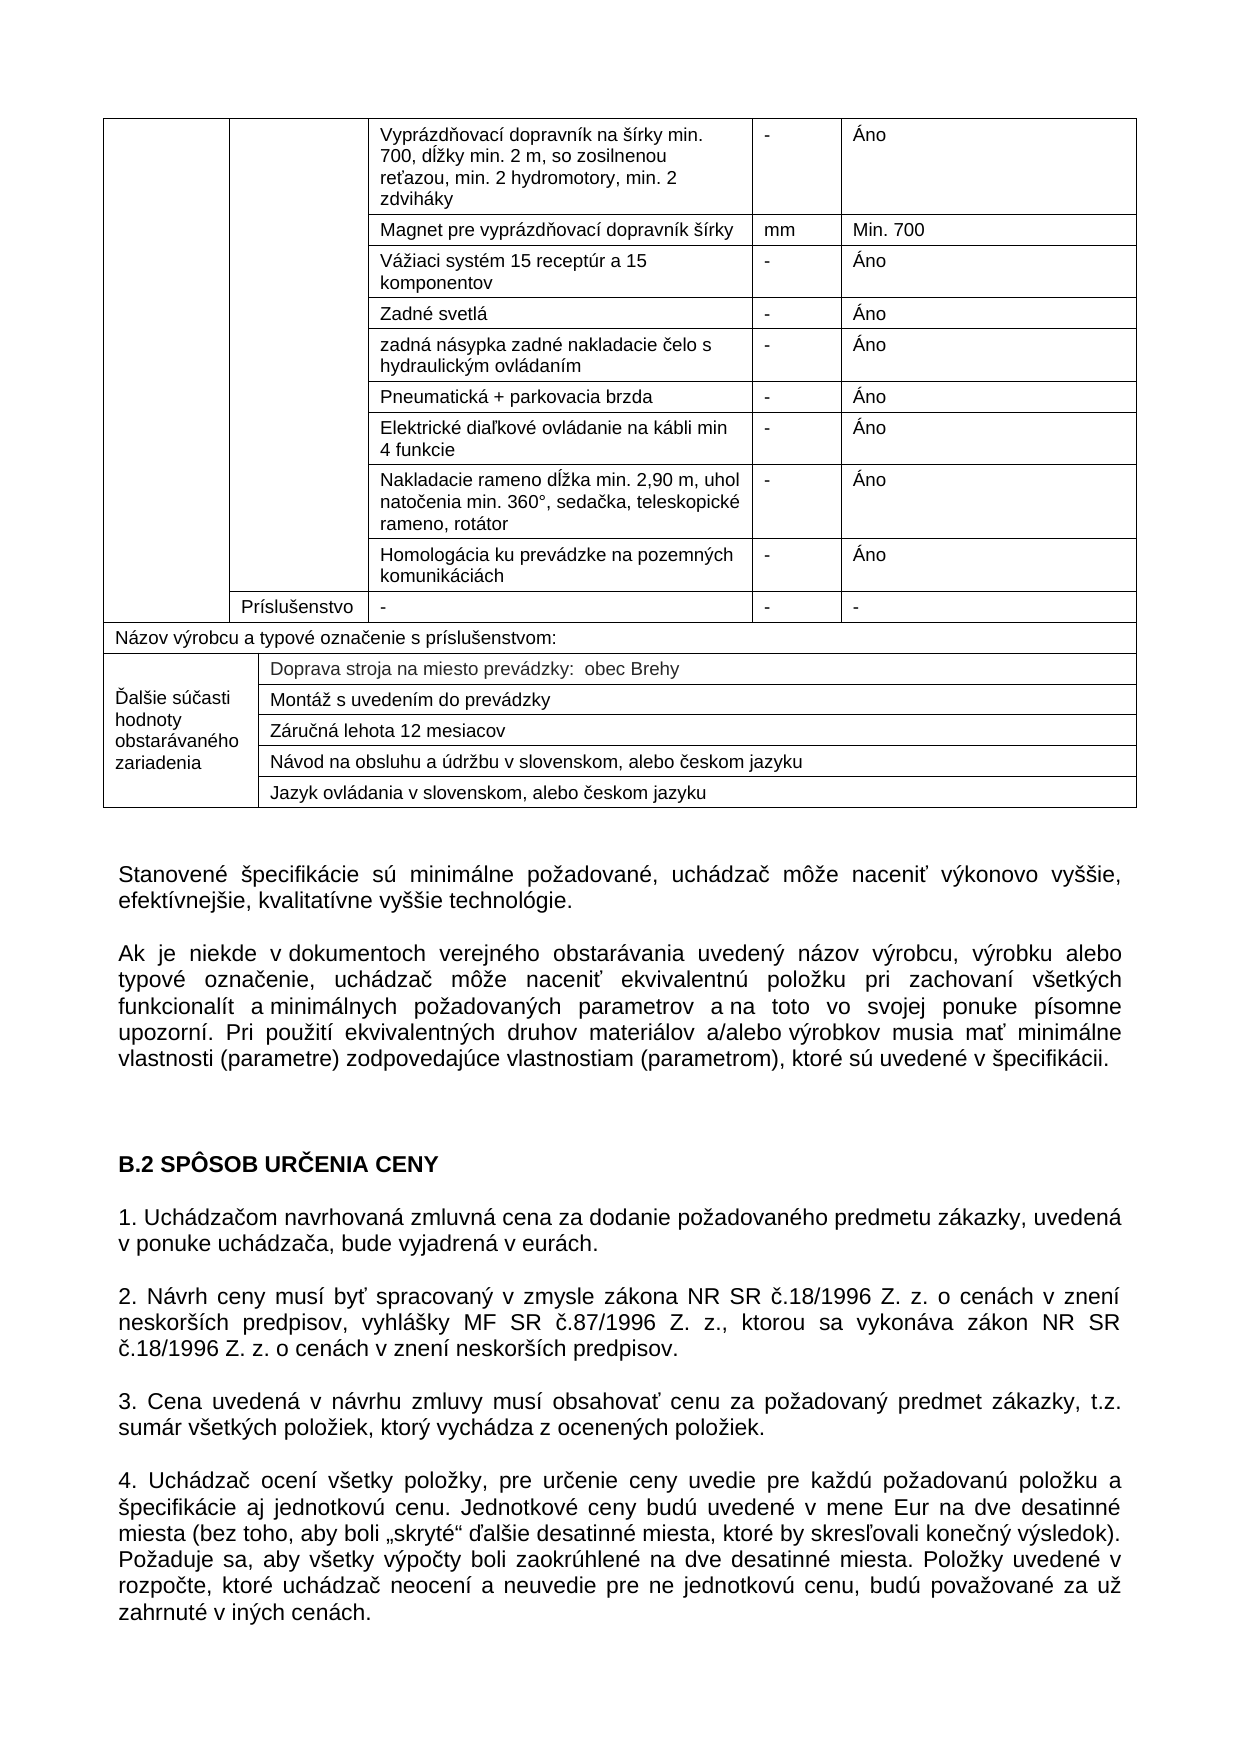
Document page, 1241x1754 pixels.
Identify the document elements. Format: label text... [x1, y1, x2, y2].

table_cell Nakladacie rameno dĺžka min. 2,90 m, uhol natočenia min. 360°, sedačka, teleskopické rameno, rotátor [369, 465, 752, 538]
table_cell Jazyk ovládania v slovenskom, alebo českom jazyku [259, 777, 1136, 807]
table_cell Áno [842, 329, 1136, 381]
text Ak je niekde v dokumentoch verejného obstarávania uvedený názov výrobcu, výrobku alebo typové označenie, uchádzač môže naceniť ekvivalentnú položku pri zachovaní všetkých funkcionalít a minimálnych požadovaných parametrov a na toto vo svojej ponuke písomne upozorní. Pri použití ekvivalentných druhov materiálov a/alebo výrobkov musia mať minimálne vlastnosti (parametre) zodpovedajúce vlastnostiam (parametrom), ktoré sú uvedené v špecifikácii. [118, 940, 1122, 1072]
table_cell Návod na obsluhu a údržbu v slovenskom, alebo českom jazyku [259, 746, 1136, 776]
table_cell - [753, 539, 841, 591]
table_cell Áno [842, 119, 1136, 214]
table_cell mm [753, 215, 841, 245]
table_cell Vážiaci systém 15 receptúr a 15 komponentov [369, 246, 752, 297]
table_cell - [753, 246, 841, 297]
table_cell - [753, 592, 841, 622]
table_cell - [753, 413, 841, 464]
table_cell Zadné svetlá [369, 298, 752, 328]
table_cell - [369, 592, 752, 622]
text 3. Cena uvedená v návrhu zmluvy musí obsahovať cenu za požadovaný predmet zákazky, t.z. sumár všetkých položiek, ktorý vychádza z ocenených položiek. [118, 1388, 1122, 1441]
table_cell zadná násypka zadné nakladacie čelo s hydraulickým ovládaním [369, 329, 752, 381]
text 1. Uchádzačom navrhovaná zmluvná cena za dodanie požadovaného predmetu zákazky, uvedená v ponuke uchádzača, bude vyjadrená v eurách. [118, 1203, 1122, 1256]
table_cell - [753, 382, 841, 412]
table_cell Áno [842, 382, 1136, 412]
table_cell Pneumatická + parkovacia brzda [369, 382, 752, 412]
text 2. Návrh ceny musí byť spracovaný v zmysle zákona NR SR č.18/1996 Z. z. o cenách v znení neskorších predpisov, vyhlášky MF SR č.87/1996 Z. z., ktorou sa vykonáva zákon NR SR č.18/1996 Z. z. o cenách v znení neskorších predpisov. [118, 1283, 1122, 1362]
text 4. Uchádzač ocení všetky položky, pre určenie ceny uvedie pre každú požadovanú položku a špecifikácie aj jednotkovú cenu. Jednotkové ceny budú uvedené v mene Eur na dve desatinné miesta (bez toho, aby boli „skryté“ ďalšie desatinné miesta, ktoré by skresľovali konečný výsledok). Požaduje sa, aby všetky výpočty boli zaokrúhlené na dve desatinné miesta. Položky uvedené v rozpočte, ktoré uchádzač neocení a neuvedie pre ne jednotkovú cenu, budú považované za už zahrnuté v iných cenách. [118, 1467, 1122, 1625]
table_cell Názov výrobcu a typové označenie s príslušenstvom: [104, 623, 1136, 652]
table_cell Áno [842, 246, 1136, 297]
table_cell Áno [842, 539, 1136, 591]
table_cell Vyprázdňovací dopravník na šírky min. 700, dĺžky min. 2 m, so zosilnenou reťazou, min. 2 hydromotory, min. 2 zdviháky [369, 119, 752, 214]
table_cell Záručná lehota 12 mesiacov [259, 715, 1136, 745]
table_cell Min. 700 [842, 215, 1136, 245]
text Stanovené špecifikácie sú minimálne požadované, uchádzač môže naceniť výkonovo vyššie, efektívnejšie, kvalitatívne vyššie technológie. [118, 861, 1122, 914]
table_cell Áno [842, 413, 1136, 464]
table_cell Homologácia ku prevádzke na pozemných komunikáciách [369, 539, 752, 591]
table_cell Magnet pre vyprázdňovací dopravník šírky [369, 215, 752, 245]
text B.2 SPÔSOB URČENIA CENY [118, 1151, 1122, 1177]
table_cell Doprava stroja na miesto prevádzky: obec Brehy [259, 654, 1136, 683]
table_cell - [753, 119, 841, 214]
table_cell Áno [842, 465, 1136, 538]
table_cell Príslušenstvo [230, 592, 368, 622]
table_cell - [753, 298, 841, 328]
table_cell Montáž s uvedením do prevádzky [259, 685, 1136, 714]
table_cell Ďalšie súčasti hodnoty obstarávaného zariadenia [104, 654, 258, 807]
table_cell Áno [842, 298, 1136, 328]
table_cell Elektrické diaľkové ovládanie na kábli min 4 funkcie [369, 413, 752, 464]
table_cell - [842, 592, 1136, 622]
table_cell - [753, 329, 841, 381]
table_cell - [753, 465, 841, 538]
